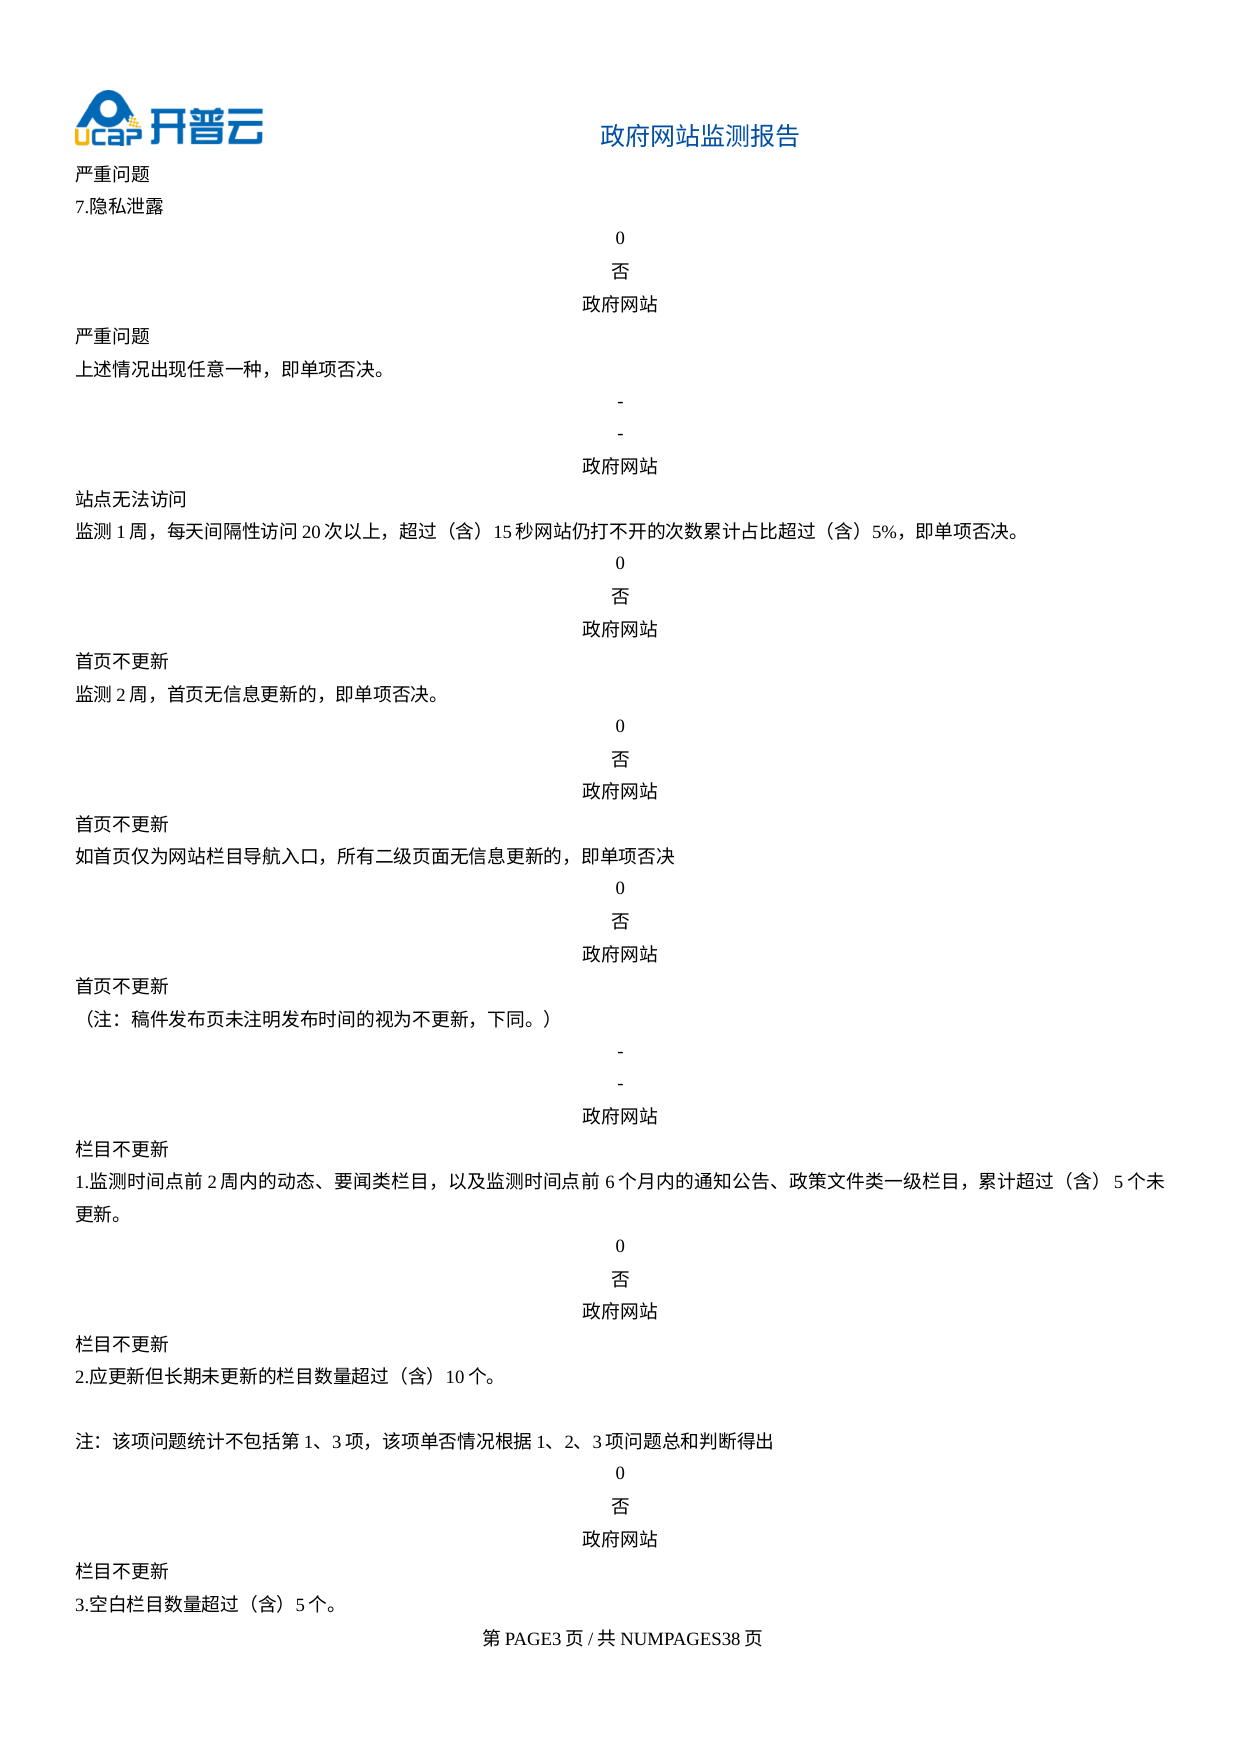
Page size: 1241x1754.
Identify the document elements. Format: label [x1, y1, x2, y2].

picture [75, 90, 263, 146]
